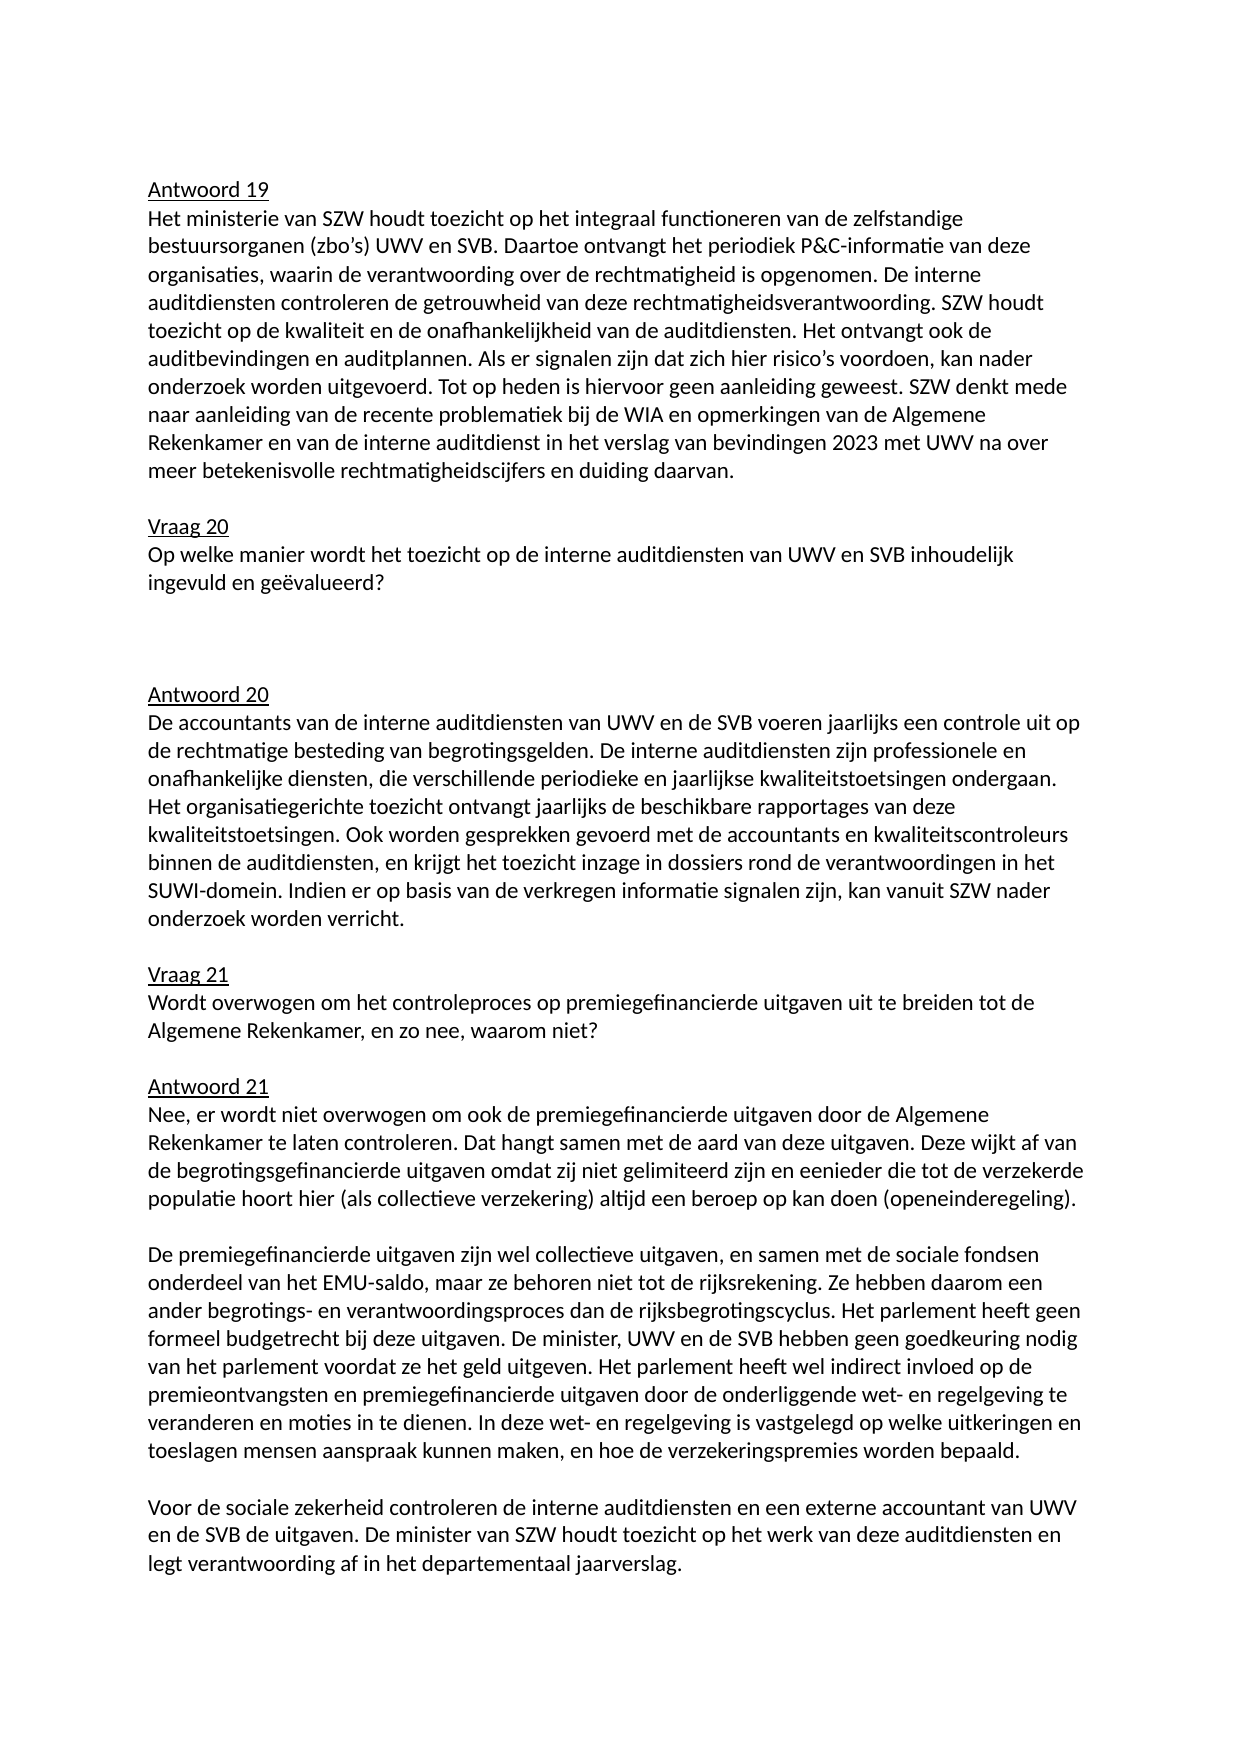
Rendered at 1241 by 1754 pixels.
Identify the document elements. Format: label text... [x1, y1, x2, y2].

text Wordt overwogen om het controleproces op premiegefinancierde uitgaven uit te breiden tot de Algemene Rekenkamer, en zo nee, waarom niet? [148, 988, 1093, 1044]
text Vraag 21 [148, 960, 1093, 988]
text De accountants van de interne auditdiensten van UWV en de SVB voeren jaarlijks een controle uit op de rechtmatige besteding van begrotingsgelden. De interne auditdiensten zijn professionele en onafhankelijke diensten, die verschillende periodieke en jaarlijkse kwaliteitstoetsingen ondergaan. Het organisatiegerichte toezicht ontvangt jaarlijks de beschikbare rapportages van deze kwaliteitstoetsingen. Ook worden gesprekken gevoerd met de accountants en kwaliteitscontroleurs binnen de auditdiensten, en krijgt het toezicht inzage in dossiers rond de verantwoordingen in het SUWI-domein. Indien er op basis van de verkregen informatie signalen zijn, kan vanuit SZW nader onderzoek worden verricht. [148, 708, 1093, 932]
text Het ministerie van SZW houdt toezicht op het integraal functioneren van de zelfstandige bestuursorganen (zbo’s) UWV en SVB. Daartoe ontvangt het periodiek P&C-informatie van deze organisaties, waarin de verantwoording over de rechtmatigheid is opgenomen. De interne auditdiensten controleren de getrouwheid van deze rechtmatigheidsverantwoording. SZW houdt toezicht op de kwaliteit en de onafhankelijkheid van de auditdiensten. Het ontvangt ook de auditbevindingen en auditplannen. Als er signalen zijn dat zich hier risico’s voordoen, kan nader onderzoek worden uitgevoerd. Tot op heden is hiervoor geen aanleiding geweest. SZW denkt mede naar aanleiding van de recente problematiek bij de WIA en opmerkingen van de Algemene Rekenkamer en van de interne auditdienst in het verslag van bevindingen 2023 met UWV na over meer betekenisvolle rechtmatigheidscijfers en duiding daarvan. [148, 204, 1093, 484]
text Antwoord 19 [148, 176, 1093, 204]
text Antwoord 21 [148, 1072, 1093, 1100]
text Vraag 20 [148, 512, 1093, 540]
text De premiegefinancierde uitgaven zijn wel collectieve uitgaven, en samen met de sociale fondsen onderdeel van het EMU-saldo, maar ze behoren niet tot de rijksrekening. Ze hebben daarom een ander begrotings- en verantwoordingsproces dan de rijksbegrotingscyclus. Het parlement heeft geen formeel budgetrecht bij deze uitgaven. De minister, UWV en de SVB hebben geen goedkeuring nodig van het parlement voordat ze het geld uitgeven. Het parlement heeft wel indirect invloed op de premieontvangsten en premiegefinancierde uitgaven door de onderliggende wet- en regelgeving te veranderen en moties in te dienen. In deze wet- en regelgeving is vastgelegd op welke uitkeringen en toeslagen mensen aanspraak kunnen maken, en hoe de verzekeringspremies worden bepaald. [148, 1240, 1093, 1464]
text Voor de sociale zekerheid controleren de interne auditdiensten en een externe accountant van UWV en de SVB de uitgaven. De minister van SZW houdt toezicht op het werk van deze auditdiensten en legt verantwoording af in het departementaal jaarverslag. [148, 1493, 1093, 1577]
text Antwoord 20 [148, 680, 1093, 708]
text Op welke manier wordt het toezicht op de interne auditdiensten van UWV en SVB inhoudelijk ingevuld en geëvalueerd? [148, 540, 1093, 596]
text Nee, er wordt niet overwogen om ook de premiegefinancierde uitgaven door de Algemene Rekenkamer te laten controleren. Dat hangt samen met de aard van deze uitgaven. Deze wijkt af van de begrotingsgefinancierde uitgaven omdat zij niet gelimiteerd zijn en eenieder die tot de verzekerde populatie hoort hier (als collectieve verzekering) altijd een beroep op kan doen (openeinderegeling). [148, 1100, 1093, 1212]
